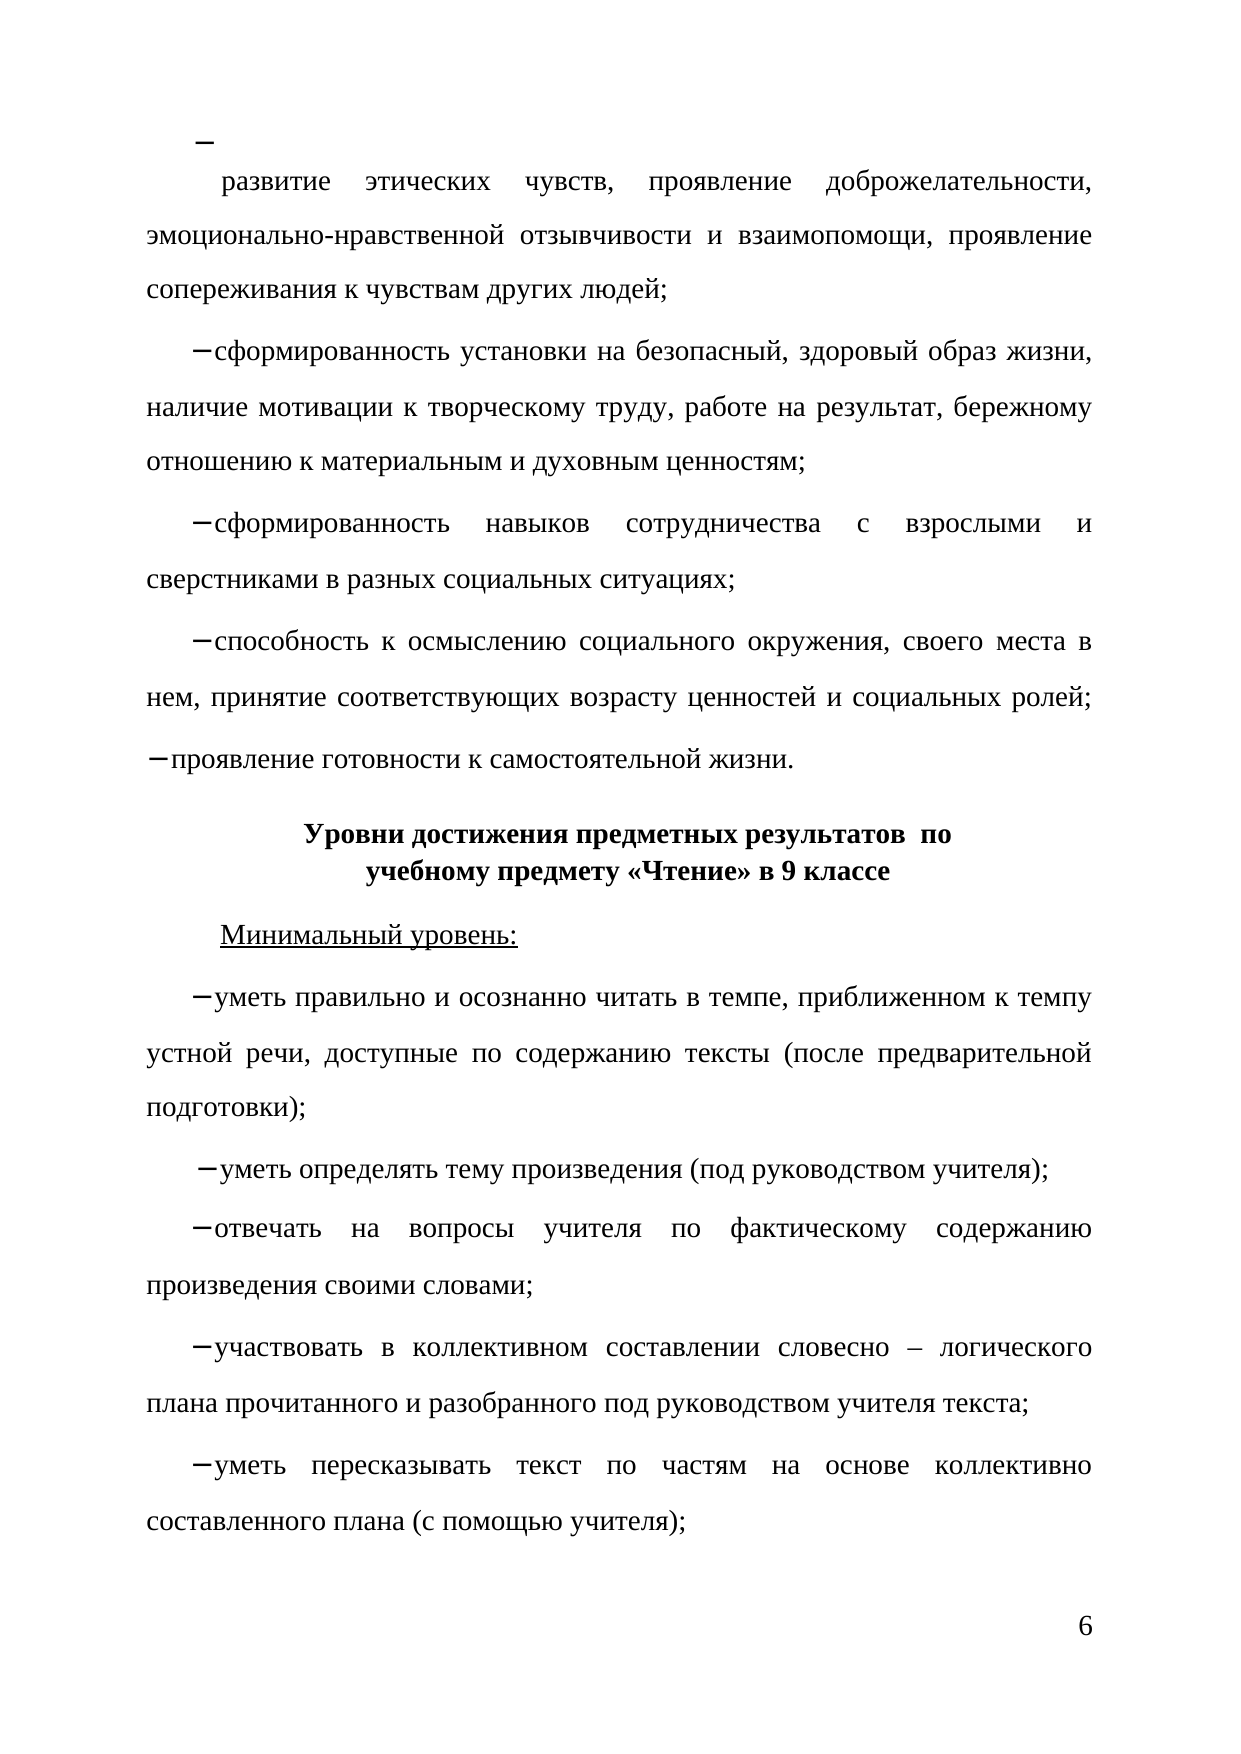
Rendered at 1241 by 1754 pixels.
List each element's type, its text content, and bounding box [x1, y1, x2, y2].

text −участвовать в коллективном составлении словесно – логического плана прочитанного и разобранного под руководством учителя текста; [146, 1325, 1093, 1418]
text −уметь правильно и осознанно читать в темпе, приближенном к темпу устной речи, доступные по содержанию тексты (после предварительной подготовки); [146, 975, 1093, 1123]
text −сформированность установки на безопасный, здоровый образ жизни, наличие мотивации к творческому труду, работе на результат, бережному отношению к материальным и духовным ценностям; [146, 329, 1093, 477]
text −уметь пересказывать текст по частям на основе коллективно составленного плана (с помощью учителя); [146, 1443, 1093, 1537]
text развитие этических чувств, проявление доброжелательности, эмоционально-нравственной отзывчивости и взаимопомощи, проявление сопереживания к чувствам других людей; [146, 163, 1093, 305]
text −уметь определять тему произведения (под руководством учителя); [159, 1147, 1085, 1187]
text −отвечать на вопросы учителя по фактическому содержанию произведения своими словами; [146, 1207, 1093, 1300]
subtitle Уровни достижения предметных результатов по учебному предмету «Чтение» в 9 классе [303, 816, 952, 887]
text −сформированность навыков сотрудничества с взрослыми и сверстниками в разных социальных ситуациях; [146, 501, 1093, 595]
text Минимальный уровень: [220, 917, 1093, 951]
text −способность к осмыслению социального окружения, своего места в нем, принятие соответствующих возрасту ценностей и социальных ролей;−проявление готовности к самостоятельной жизни. [146, 619, 1093, 777]
